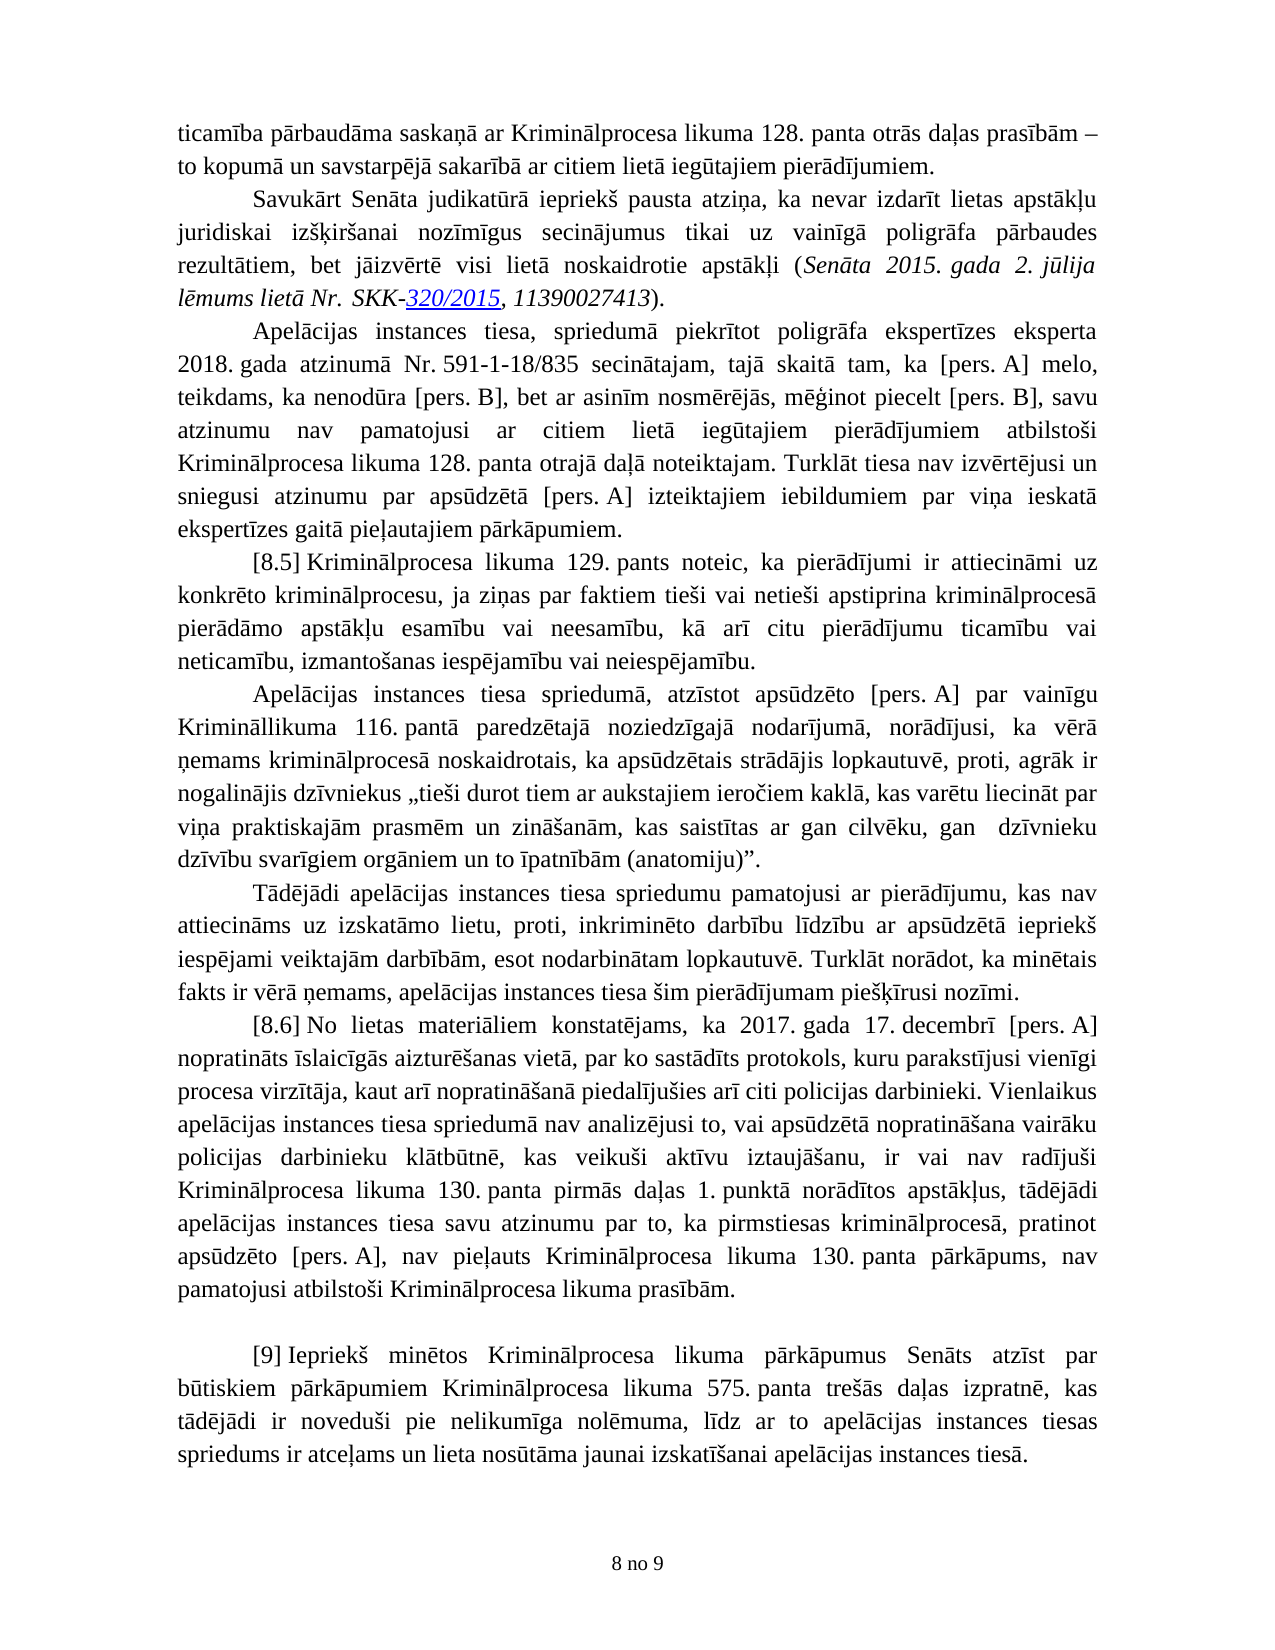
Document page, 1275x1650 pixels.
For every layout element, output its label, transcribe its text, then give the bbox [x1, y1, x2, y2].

text Tādējādi apelācijas instances tiesa spriedumu pamatojusi ar pierādījumu, kas nav attiecināms uz izskatāmo lietu, proti, inkriminēto darbību līdzību ar apsūdzētā iepriekš iespējami veiktajām darbībām, esot nodarbinātam lopkautuvē. Turklāt norādot, ka minētais fakts ir vērā ņemams, apelācijas instances tiesa šim pierādījumam piešķīrusi nozīmi. [177, 878, 1098, 1005]
text [9] Iepriekš minētos Kriminālprocesa likuma pārkāpumus Senāts atzīst par būtiskiem pārkāpumiem Kriminālprocesa likuma 575. panta trešās daļas izpratnē, kas tādējādi ir noveduši pie nelikumīga nolēmuma, līdz ar to apelācijas instances tiesas spriedums ir atceļams un lieta nosūtāma jaunai izskatīšanai apelācijas instances tiesā. [177, 1340, 1098, 1468]
text Savukārt Senāta judikatūrā iepriekš pausta atziņa, ka nevar izdarīt lietas apstākļu juridiskai izšķiršanai nozīmīgus secinājumus tikai uz vainīgā poligrāfa pārbaudes rezultātiem, bet jāizvērtē visi lietā noskaidrotie apstākļi (Senāta 2015. gada 2. jūlija lēmums lietā Nr. SKK-320/2015, 11390027413). [177, 184, 1098, 312]
text [8.6] No lietas materiāliem konstatējams, ka 2017. gada 17. decembrī [pers. A] nopratināts īslaicīgās aizturēšanas vietā, par ko sastādīts protokols, kuru parakstījusi vienīgi procesa virzītāja, kaut arī nopratināšanā piedalījušies arī citi policijas darbinieki. Vienlaikus apelācijas instances tiesa spriedumā nav analizējusi to, vai apsūdzētā nopratināšana vairāku policijas darbinieku klātbūtnē, kas veikuši aktīvu iztaujāšanu, ir vai nav radījuši Kriminālprocesa likuma 130. panta pirmās daļas 1. punktā norādītos apstākļus, tādējādi apelācijas instances tiesa savu atzinumu par to, ka pirmstiesas kriminālprocesā, pratinot apsūdzēto [pers. A], nav pieļauts Kriminālprocesa likuma 130. panta pārkāpums, nav pamatojusi atbilstoši Kriminālprocesa likuma prasībām. [177, 1010, 1098, 1303]
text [177, 118, 1098, 180]
text Apelācijas instances tiesa, spriedumā piekrītot poligrāfa ekspertīzes eksperta 2018. gada atzinumā Nr. 591-1-18/835 secinātajam, tajā skaitā tam, ka [pers. A] melo, teikdams, ka nenodūra [pers. B], bet ar asinīm nosmērējās, mēģinot piecelt [pers. B], savu atzinumu nav pamatojusi ar citiem lietā iegūtajiem pierādījumiem atbilstoši Kriminālprocesa likuma 128. panta otrajā daļā noteiktajam. Turklāt tiesa nav izvērtējusi un sniegusi atzinumu par apsūdzētā [pers. A] izteiktajiem iebildumiem par viņa ieskatā ekspertīzes gaitā pieļautajiem pārkāpumiem. [177, 316, 1098, 543]
text Apelācijas instances tiesa spriedumā, atzīstot apsūdzēto [pers. A] par vainīgu Krimināllikuma 116. pantā paredzētajā noziedzīgajā nodarījumā, norādījusi, ka vērā ņemams kriminālprocesā noskaidrotais, ka apsūdzētais strādājis lopkautuvē, proti, agrāk ir nogalinājis dzīvniekus „tieši durot tiem ar aukstajiem ieročiem kaklā, kas varētu liecināt par viņa praktiskajām prasmēm un zināšanām, kas saistītas ar gan cilvēku, gan dzīvnieku dzīvību svarīgiem orgāniem un to īpatnībām (anatomiju)”. [177, 679, 1098, 873]
text [8.5] Kriminālprocesa likuma 129. pants noteic, ka pierādījumi ir attiecināmi uz konkrēto kriminālprocesu, ja ziņas par faktiem tieši vai netieši apstiprina kriminālprocesā pierādāmo apstākļu esamību vai neesamību, kā arī citu pierādījumu ticamību vai neticamību, izmantošanas iespējamību vai neiespējamību. [177, 547, 1098, 675]
